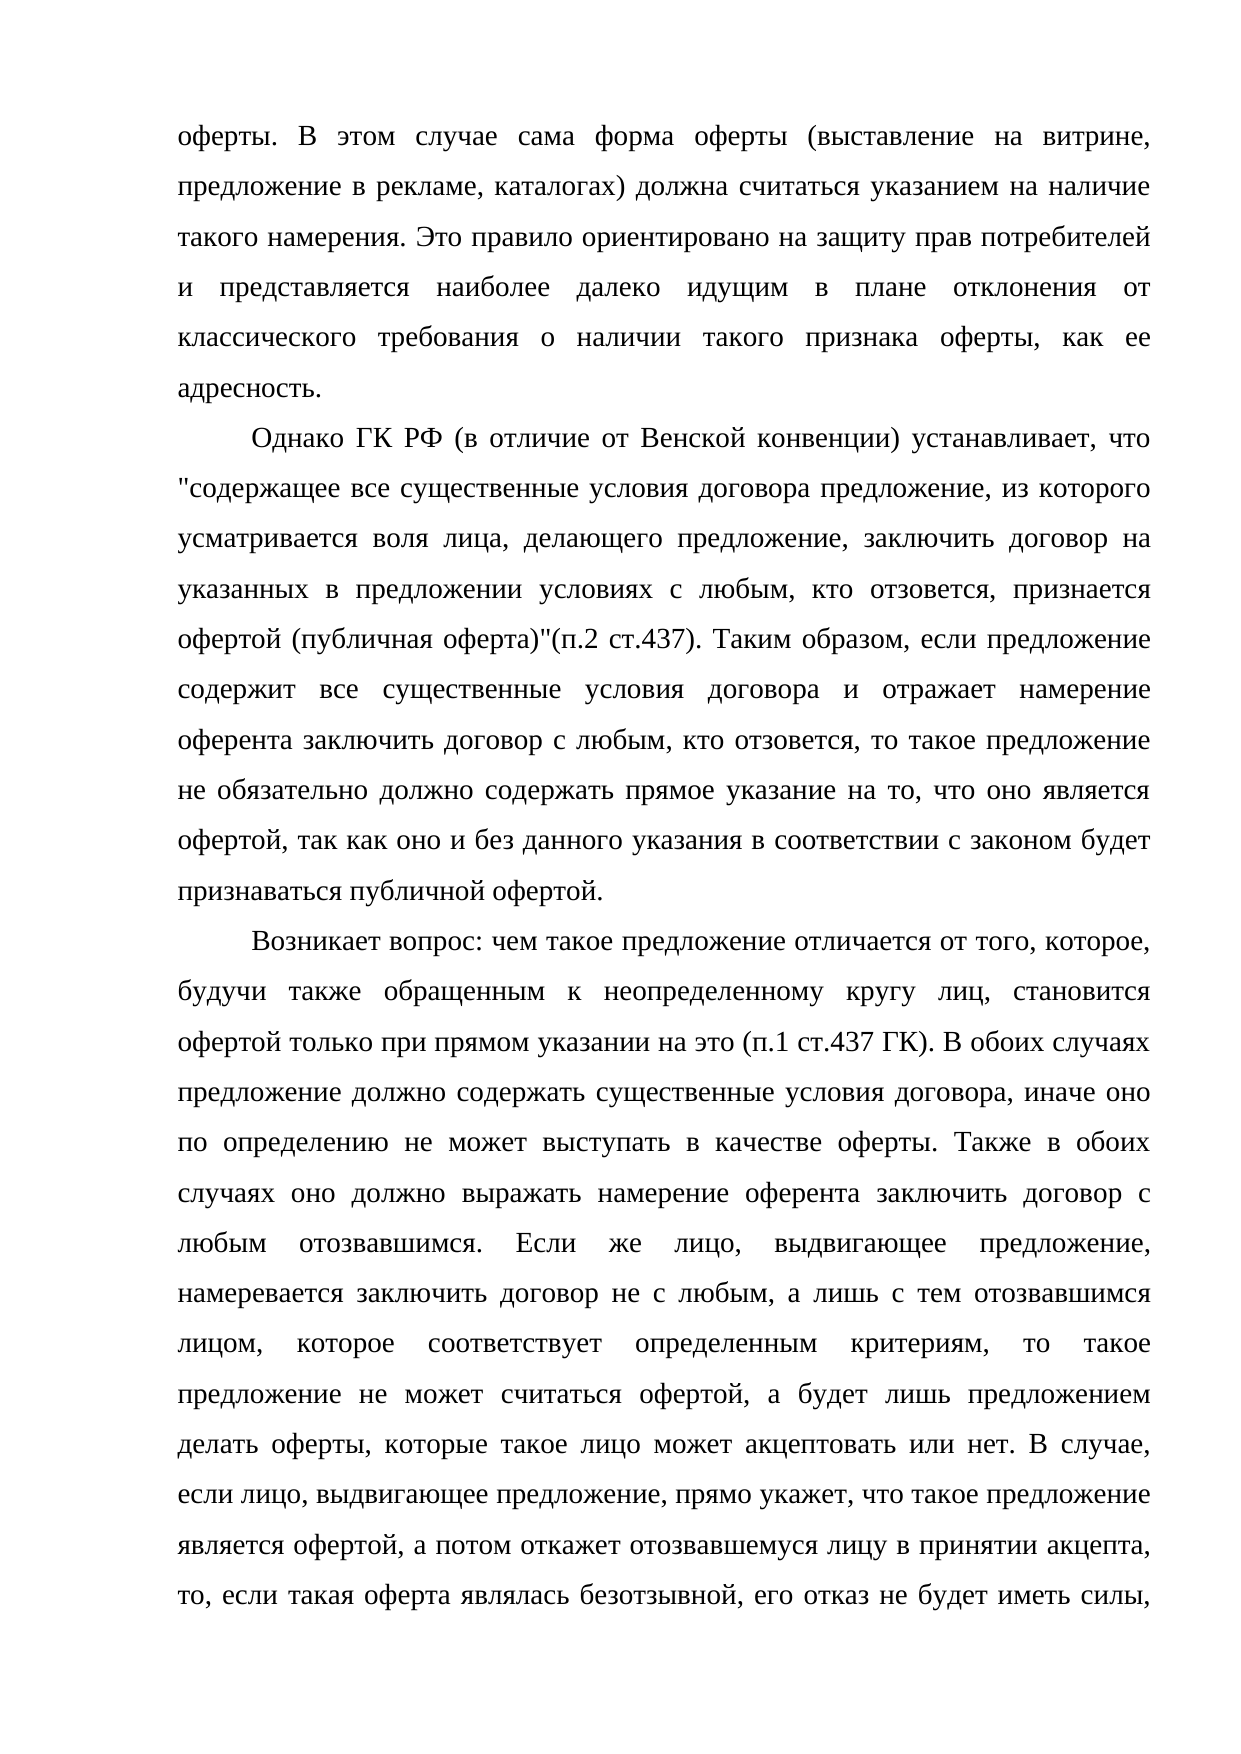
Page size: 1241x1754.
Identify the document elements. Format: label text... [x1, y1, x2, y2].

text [177, 118, 1152, 403]
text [177, 923, 1152, 1611]
text Однако ГК РФ (в отличие от Венской конвенции) устанавливает, что "содержащее все существенные условия договора предложение, из которого усматривается воля лица, делающего предложение, заключить договор на указанных в предложении условиях с любым, кто отзовется, признается офертой (публичная оферта)"(п.2 ст.437). Таким образом, если предложение содержит все существенные условия договора и отражает намерение оферента заключить договор с любым, кто отзовется, то такое предложение не обязательно должно содержать прямое указание на то, что оно является офертой, так как оно и без данного указания в соответствии с законом будет признаваться публичной офертой. [177, 420, 1152, 906]
